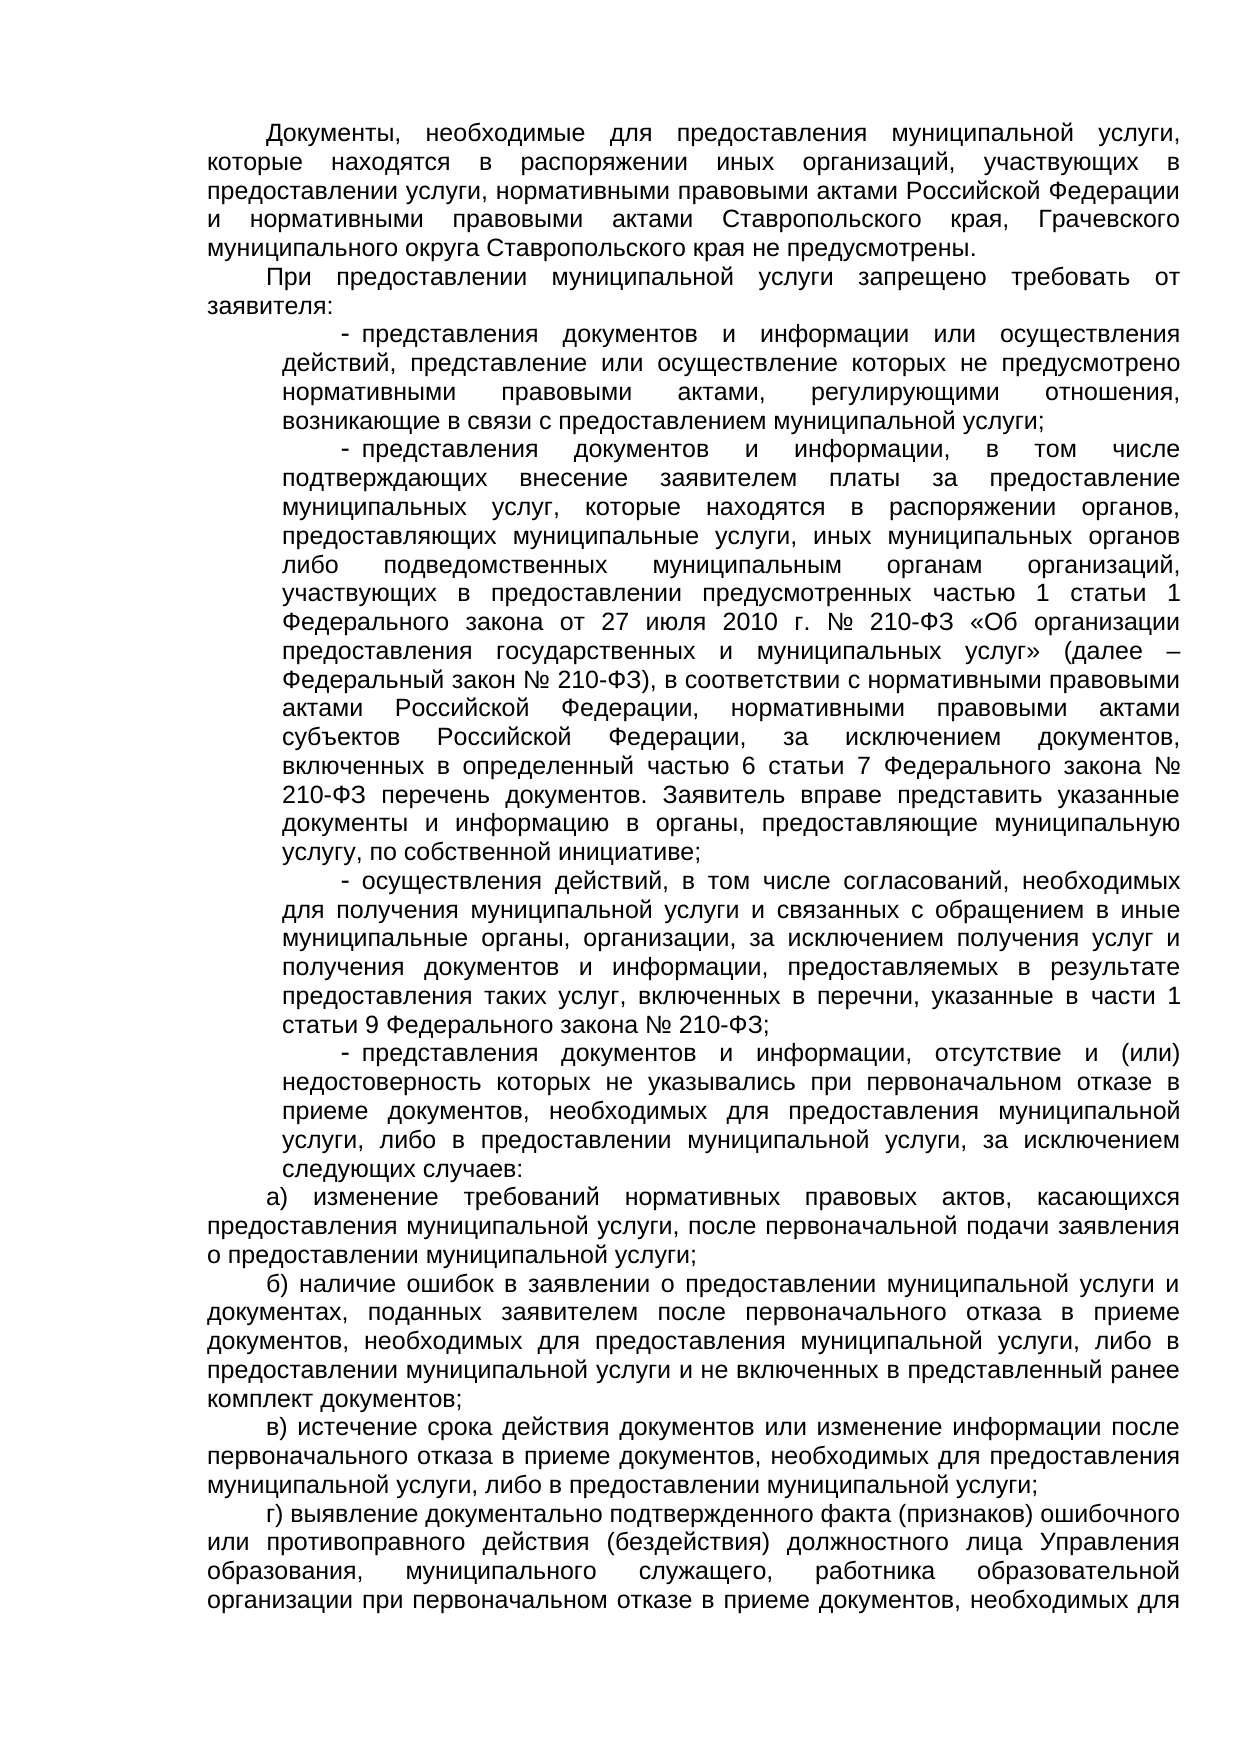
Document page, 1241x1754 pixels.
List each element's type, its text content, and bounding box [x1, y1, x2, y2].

list осуществления действий, в том числе согласований, необходимых для получения муниципальной услуги и связанных с обращением в иные муниципальные органы, организации, за исключением получения услуг и получения документов и информации, предоставляемых в результате предоставления таких услуг, включенных в перечни, указанные в части 1 статьи 9 Федерального закона № 210-ФЗ; [282, 866, 1181, 1038]
list представления документов и информации, отсутствие и (или) недостоверность которых не указывались при первоначальном отказе в приеме документов, необходимых для предоставления муниципальной услуги, либо в предоставлении муниципальной услуги, за исключением следующих случаев: [282, 1038, 1181, 1182]
text При предоставлении муниципальной услуги запрещено требовать от заявителя: [207, 262, 1181, 319]
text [207, 1498, 1181, 1613]
text Документы, необходимые для предоставления муниципальной услуги, которые находятся в распоряжении иных организаций, участвующих в предоставлении услуги, нормативными правовыми актами Российской Федерации и нормативными правовыми актами Ставропольского края, Грачевского муниципального округа Ставропольского края не предусмотрены. [207, 118, 1181, 262]
text б) наличие ошибок в заявлении о предоставлении муниципальной услуги и документах, поданных заявителем после первоначального отказа в приеме документов, необходимых для предоставления муниципальной услуги, либо в предоставлении муниципальной услуги и не включенных в представленный ранее комплект документов; [207, 1268, 1181, 1412]
text а) изменение требований нормативных правовых актов, касающихся предоставления муниципальной услуги, после первоначальной подачи заявления о предоставлении муниципальной услуги; [207, 1182, 1181, 1268]
list представления документов и информации или осуществления действий, представление или осуществление которых не предусмотрено нормативными правовыми актами, регулирующими отношения, возникающие в связи с предоставлением муниципальной услуги; [282, 319, 1181, 434]
text в) истечение срока действия документов или изменение информации после первоначального отказа в приеме документов, необходимых для предоставления муниципальной услуги, либо в предоставлении муниципальной услуги; [207, 1412, 1181, 1498]
list представления документов и информации, в том числе подтверждающих внесение заявителем платы за предоставление муниципальных услуг, которые находятся в распоряжении органов, предоставляющих муниципальные услуги, иных муниципальных органов либо подведомственных муниципальным органам организаций, участвующих в предоставлении предусмотренных частью 1 статьи 1 Федерального закона от 27 июля 2010 г. № 210-ФЗ «Об организации предоставления государственных и муниципальных услуг» (далее – Федеральный закон № 210-ФЗ), в соответствии с нормативными правовыми актами Российской Федерации, нормативными правовыми актами субъектов Российской Федерации, за исключением документов, включенных в определенный частью 6 статьи 7 Федерального закона № 210-ФЗ перечень документов. Заявитель вправе представить указанные документы и информацию в органы, предоставляющие муниципальную услугу, по собственной инициативе; [282, 434, 1181, 866]
